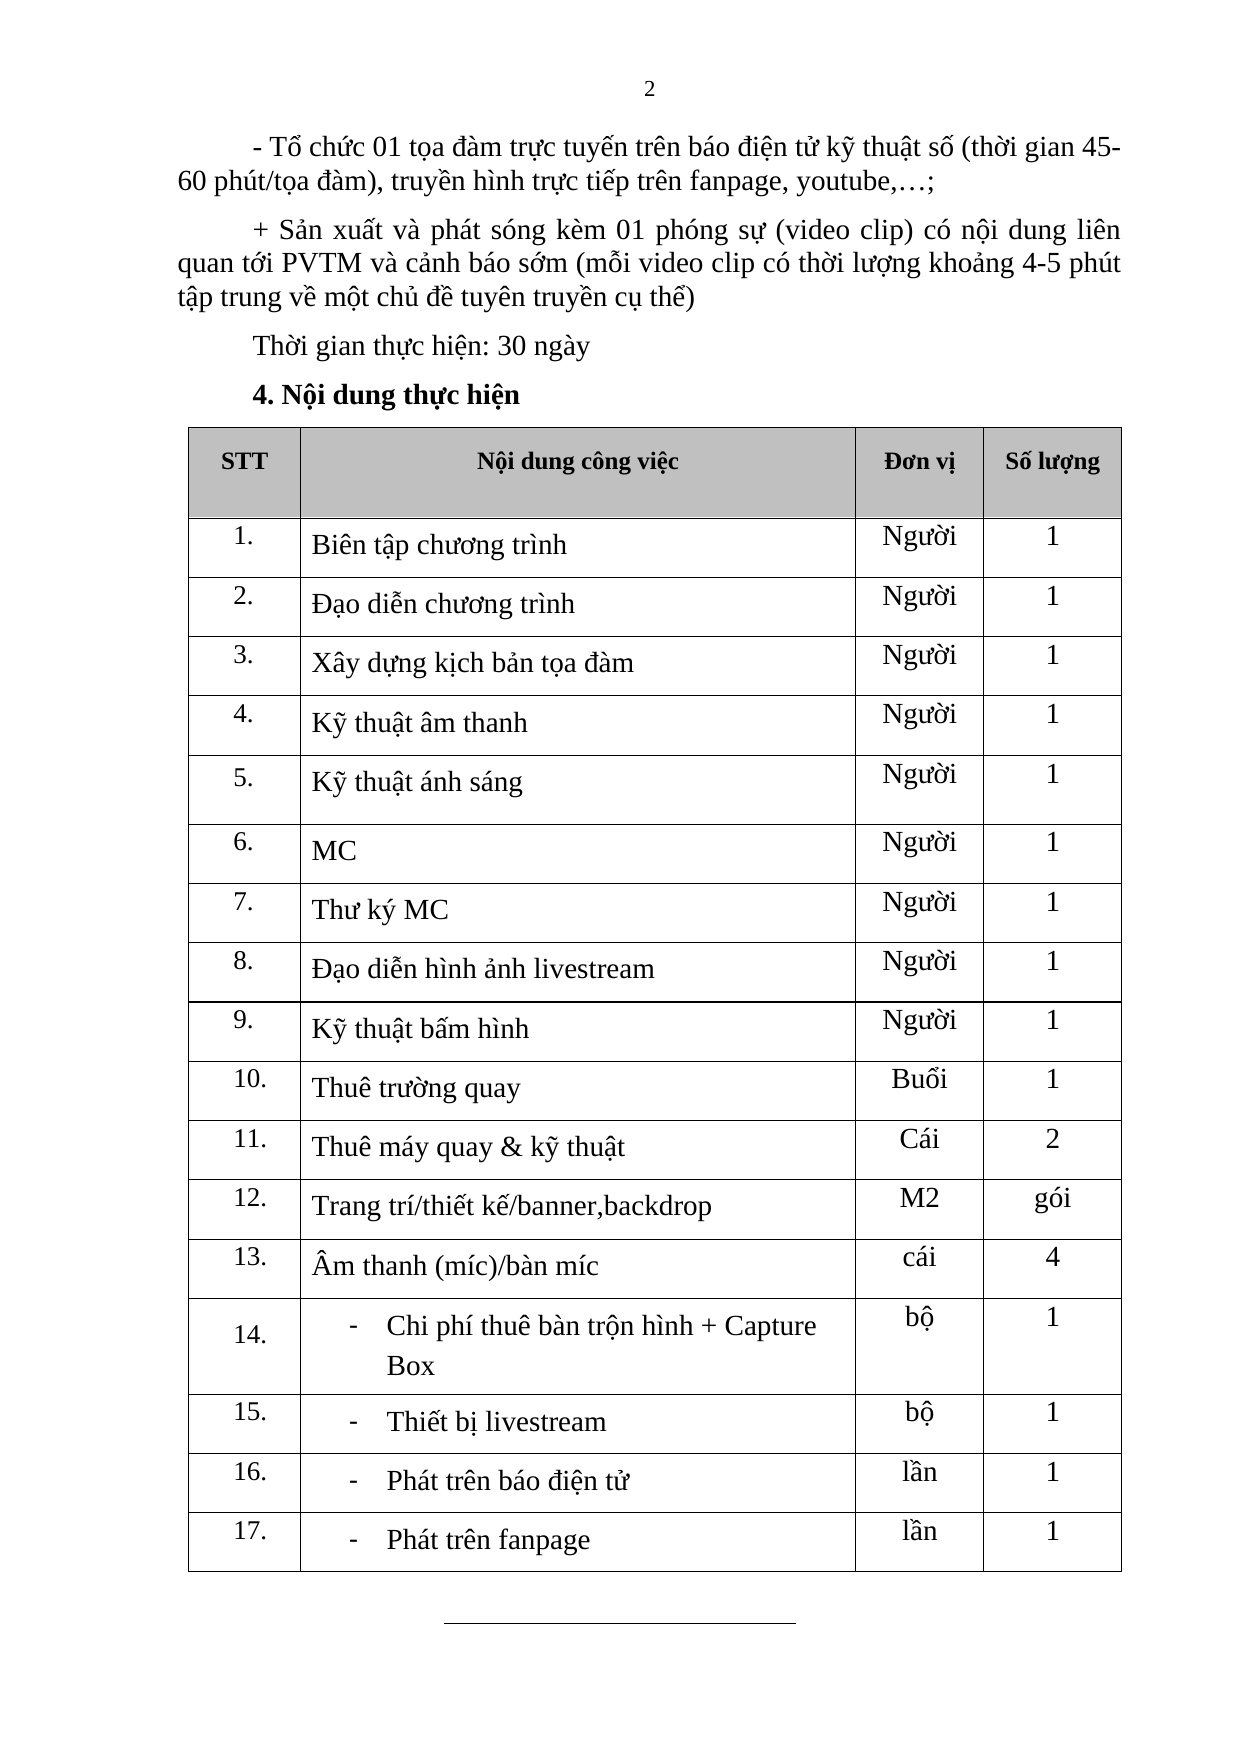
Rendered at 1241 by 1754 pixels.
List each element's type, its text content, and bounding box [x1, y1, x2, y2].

table_cell 1 [984, 1299, 1121, 1393]
text Thời gian thực hiện: 30 ngày [177, 328, 1122, 362]
table_cell Buổi [856, 1062, 983, 1120]
table_cell Đạo diễn chương trình [301, 578, 855, 636]
text + Sản xuất và phát sóng kèm 01 phóng sự (video clip) có nội dung liên quan tới PVTM và cảnh báo sớm (mỗi video clip có thời lượng khoảng 4-5 phút tập trung về một chủ đề tuyên truyền cụ thể) [177, 212, 1122, 313]
table_cell gói [984, 1180, 1121, 1238]
table_cell [189, 1513, 300, 1571]
text - Tổ chức 01 tọa đàm trực tuyến trên báo điện tử kỹ thuật số (thời gian 45-60 phút/tọa đàm), truyền hình trực tiếp trên fanpage, youtube,…; [177, 129, 1122, 196]
table_cell 2 [984, 1121, 1121, 1179]
table_header Nội dung công việc [301, 428, 855, 517]
table_cell bộ [856, 1299, 983, 1393]
table_cell 1 [984, 1454, 1121, 1512]
table_cell [189, 1121, 300, 1179]
table_cell MC [301, 825, 855, 883]
table_cell [189, 1180, 300, 1238]
table_cell [189, 884, 300, 942]
table_cell Kỹ thuật bấm hình [301, 1003, 855, 1061]
table_cell 1 [984, 756, 1121, 823]
table_cell Người [856, 1003, 983, 1061]
table_cell Người [856, 943, 983, 1001]
table_cell [189, 1062, 300, 1120]
table_cell [189, 825, 300, 883]
table_cell Người [856, 696, 983, 755]
table_cell Người [856, 825, 983, 883]
table_cell [189, 1395, 300, 1453]
table_cell Người [856, 519, 983, 577]
table_cell Người [856, 637, 983, 695]
table_cell 1 [984, 884, 1121, 942]
table_cell 4 [984, 1240, 1121, 1298]
table_cell [189, 519, 300, 577]
table_cell 1 [984, 1003, 1121, 1061]
table_cell [189, 637, 300, 695]
table_cell [189, 756, 300, 823]
table_cell 1 [984, 1395, 1121, 1453]
table_cell 1 [984, 637, 1121, 695]
table_cell Âm thanh (míc)/bàn míc [301, 1240, 855, 1298]
table_header Đơn vị [856, 428, 983, 517]
table_cell Trang trí/thiết kế/banner,backdrop [301, 1180, 855, 1238]
table_header STT [189, 428, 300, 517]
table_cell Thuê máy quay & kỹ thuật [301, 1121, 855, 1179]
table_cell Kỹ thuật âm thanh [301, 696, 855, 755]
table_cell Người [856, 884, 983, 942]
table_cell Xây dựng kịch bản tọa đàm [301, 637, 855, 695]
table_cell Biên tập chương trình [301, 519, 855, 577]
text 4. Nội dung thực hiện [177, 377, 1122, 411]
table_cell Người [856, 756, 983, 823]
table_cell lần [856, 1513, 983, 1571]
table_cell Phát trên fanpage [301, 1513, 855, 1571]
table_cell 1 [984, 825, 1121, 883]
table_cell Kỹ thuật ánh sáng [301, 756, 855, 823]
table_cell Người [856, 578, 983, 636]
table_cell bộ [856, 1395, 983, 1453]
table_cell Cái [856, 1121, 983, 1179]
table_cell 1 [984, 578, 1121, 636]
table_cell M2 [856, 1180, 983, 1238]
table_header Số lượng [984, 428, 1121, 517]
table_cell Thư ký MC [301, 884, 855, 942]
table_cell 1 [984, 943, 1121, 1001]
table_cell lần [856, 1454, 983, 1512]
table_cell 1 [984, 1513, 1121, 1571]
table_cell [189, 578, 300, 636]
table_cell Đạo diễn hình ảnh livestream [301, 943, 855, 1001]
table_cell [189, 696, 300, 755]
table_cell 1 [984, 519, 1121, 577]
table_cell Chi phí thuê bàn trộn hình + Capture Box [301, 1299, 855, 1393]
table_cell cái [856, 1240, 983, 1298]
table_cell [189, 1299, 300, 1393]
table_cell 1 [984, 1062, 1121, 1120]
table_cell 1 [984, 696, 1121, 755]
table_cell [189, 1240, 300, 1298]
table_cell [189, 1003, 300, 1061]
table_cell Phát trên báo điện tử [301, 1454, 855, 1512]
table_cell Thuê trường quay [301, 1062, 855, 1120]
table_cell [189, 943, 300, 1001]
table_cell [189, 1454, 300, 1512]
table_cell Thiết bị livestream [301, 1395, 855, 1453]
